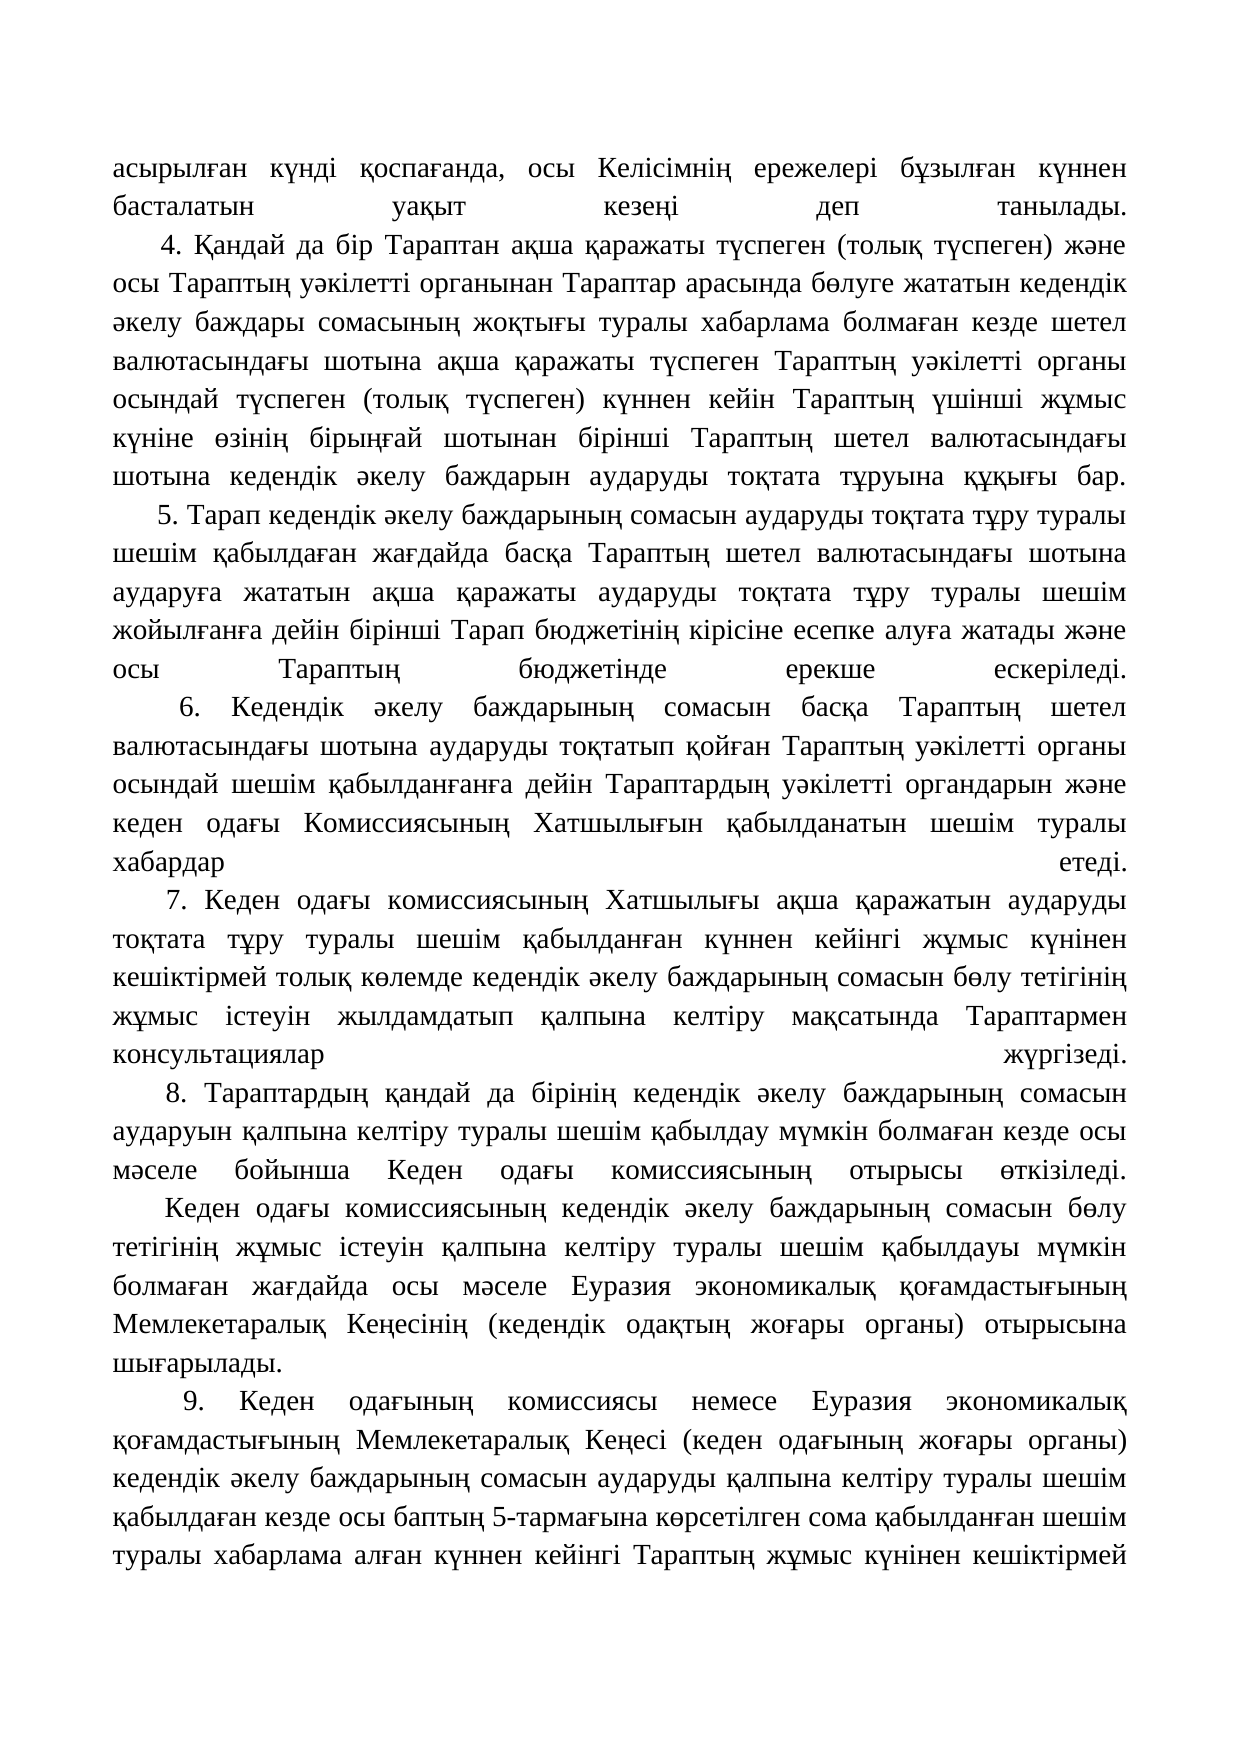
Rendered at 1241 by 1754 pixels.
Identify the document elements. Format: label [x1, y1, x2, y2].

text [112, 150, 1128, 1571]
